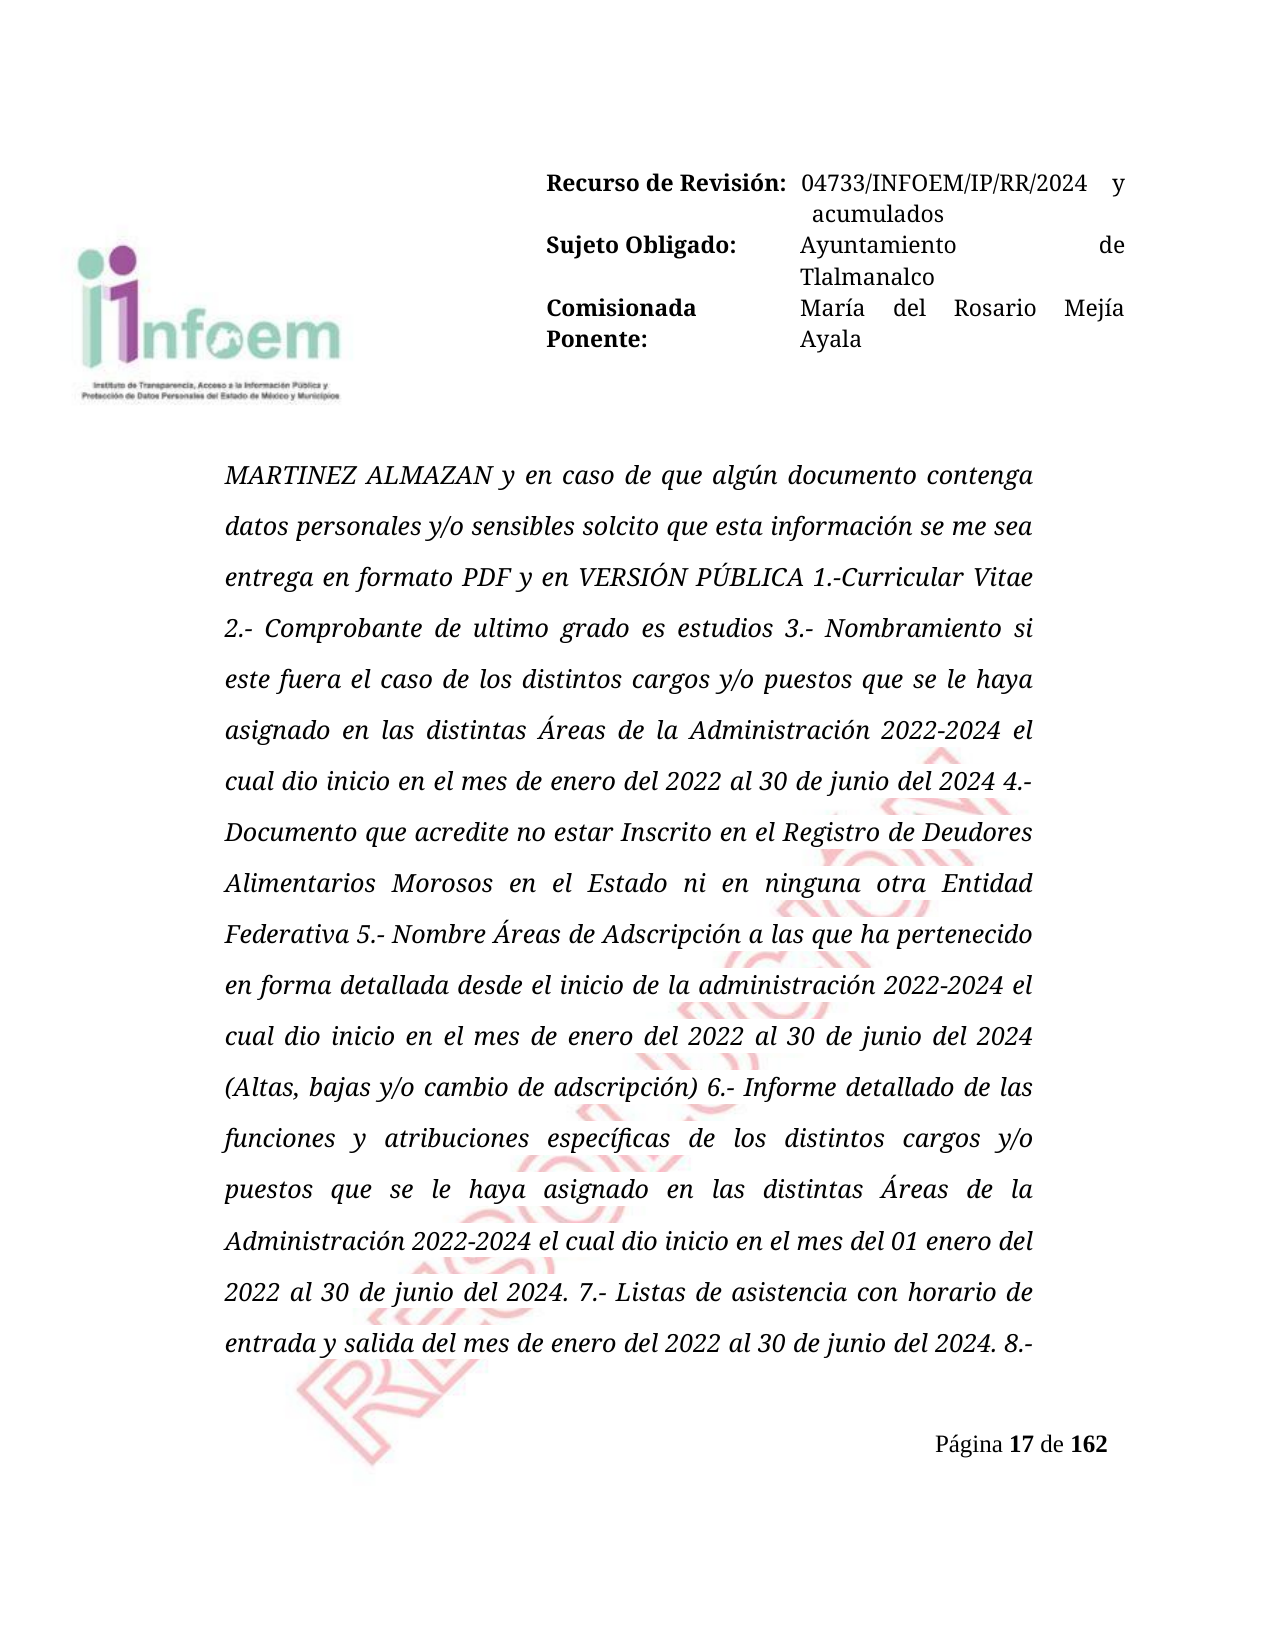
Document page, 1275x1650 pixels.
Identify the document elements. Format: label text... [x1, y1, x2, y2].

picture [755, 180, 759, 190]
picture [0, 180, 1275, 1650]
picture [600, 180, 604, 190]
picture [915, 180, 924, 190]
picture [1052, 180, 1058, 190]
picture [630, 180, 634, 190]
picture [1116, 180, 1122, 188]
picture [804, 180, 810, 190]
